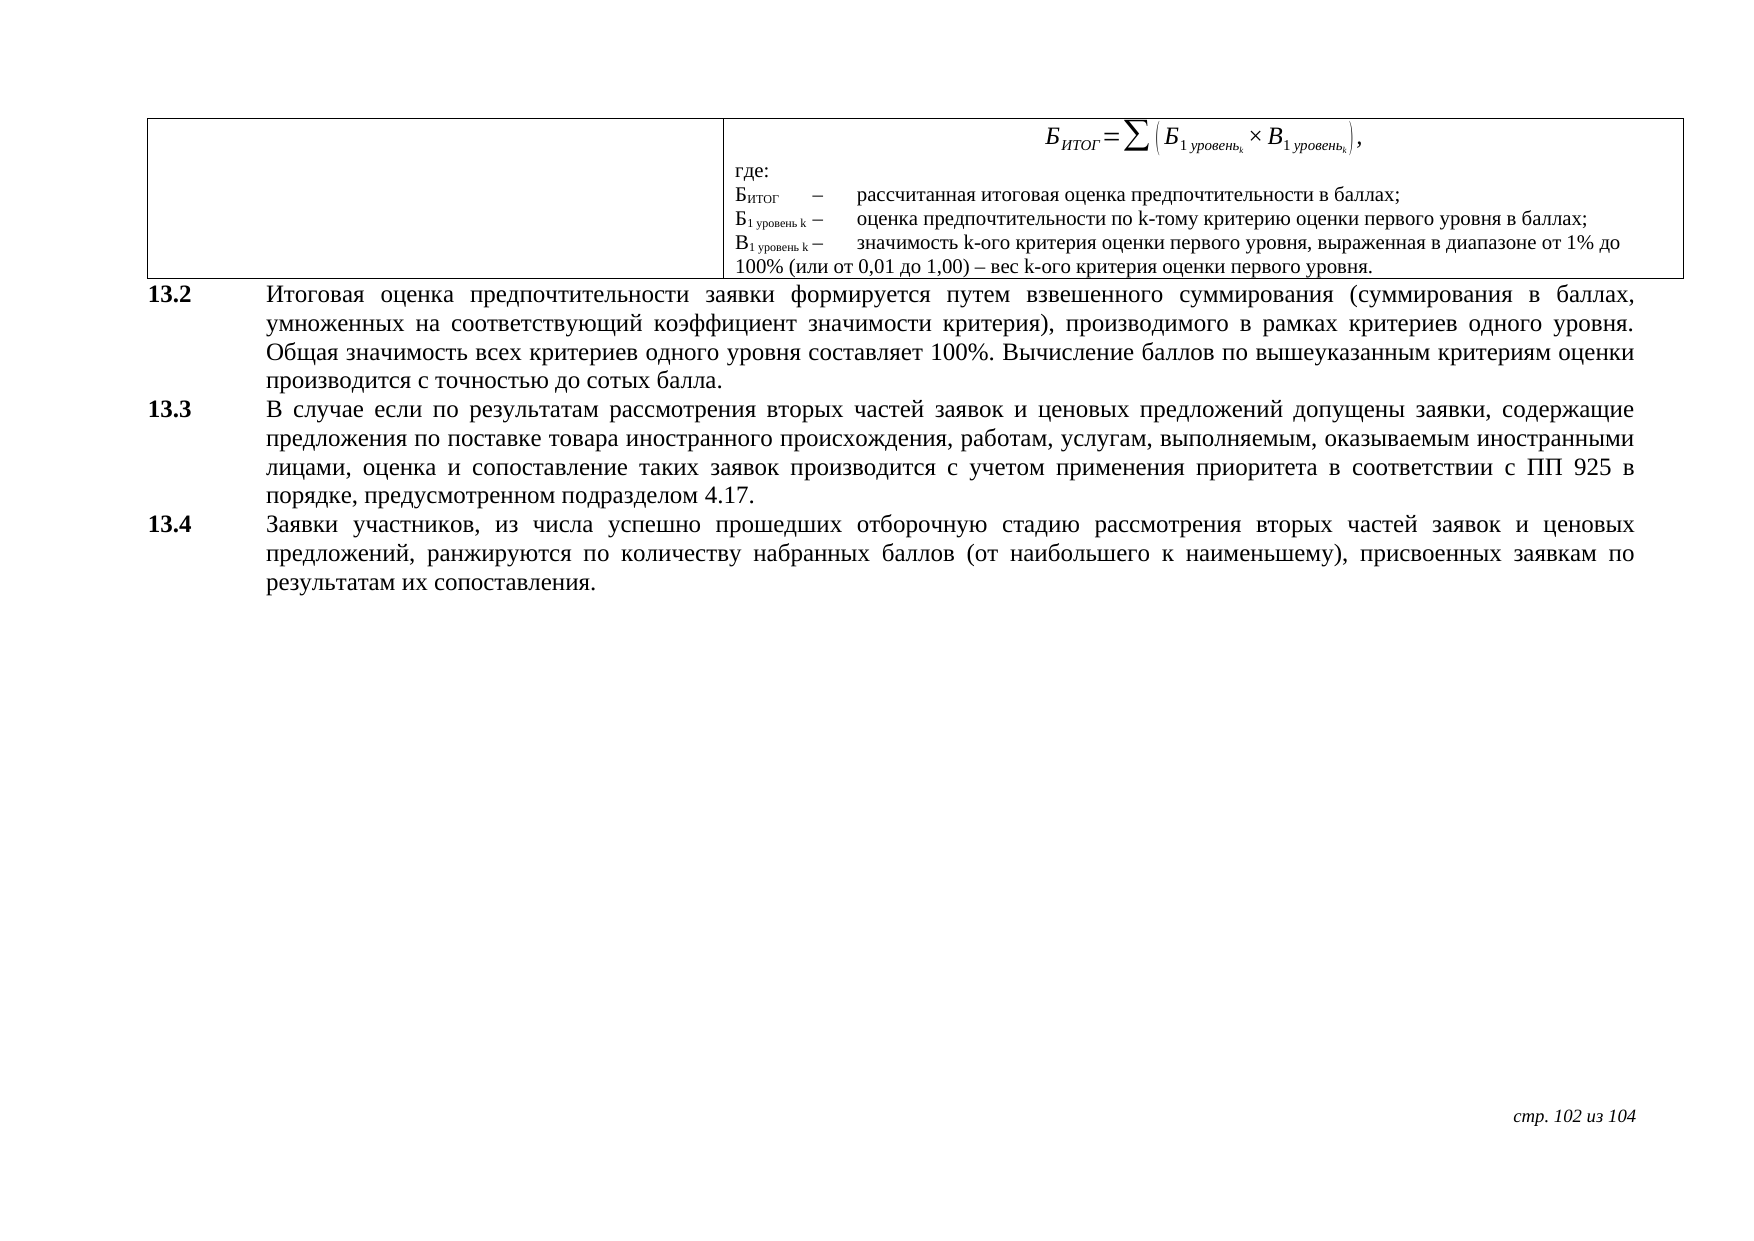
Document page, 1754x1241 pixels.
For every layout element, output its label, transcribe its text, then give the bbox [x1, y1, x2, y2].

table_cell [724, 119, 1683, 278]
list В случае если по результатам рассмотрения вторых частей заявок и ценовых предложений допущены заявки, содержащие предложения по поставке товара иностранного происхождения, работам, услугам, выполняемым, оказываемым иностранными лицами, оценка и сопоставление таких заявок производится с учетом применения приоритета в соответствии с ПП 925 в порядке, предусмотренном подразделом 4.17. [148, 394, 1636, 509]
list Заявки участников, из числа успешно прошедших отборочную стадию рассмотрения вторых частей заявок и ценовых предложений, ранжируются по количеству набранных баллов (от наибольшего к наименьшему), присвоенных заявкам по результатам их сопоставления. [148, 509, 1636, 595]
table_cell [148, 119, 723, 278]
list Итоговая оценка предпочтительности заявки формируется путем взвешенного суммирования (суммирования в баллах, умноженных на соответствующий коэффициент значимости критерия), производимого в рамках критериев одного уровня. Общая значимость всех критериев одного уровня составляет 100%. Вычисление баллов по вышеуказанным критериям оценки производится с точностью до сотых балла. [148, 279, 1636, 394]
